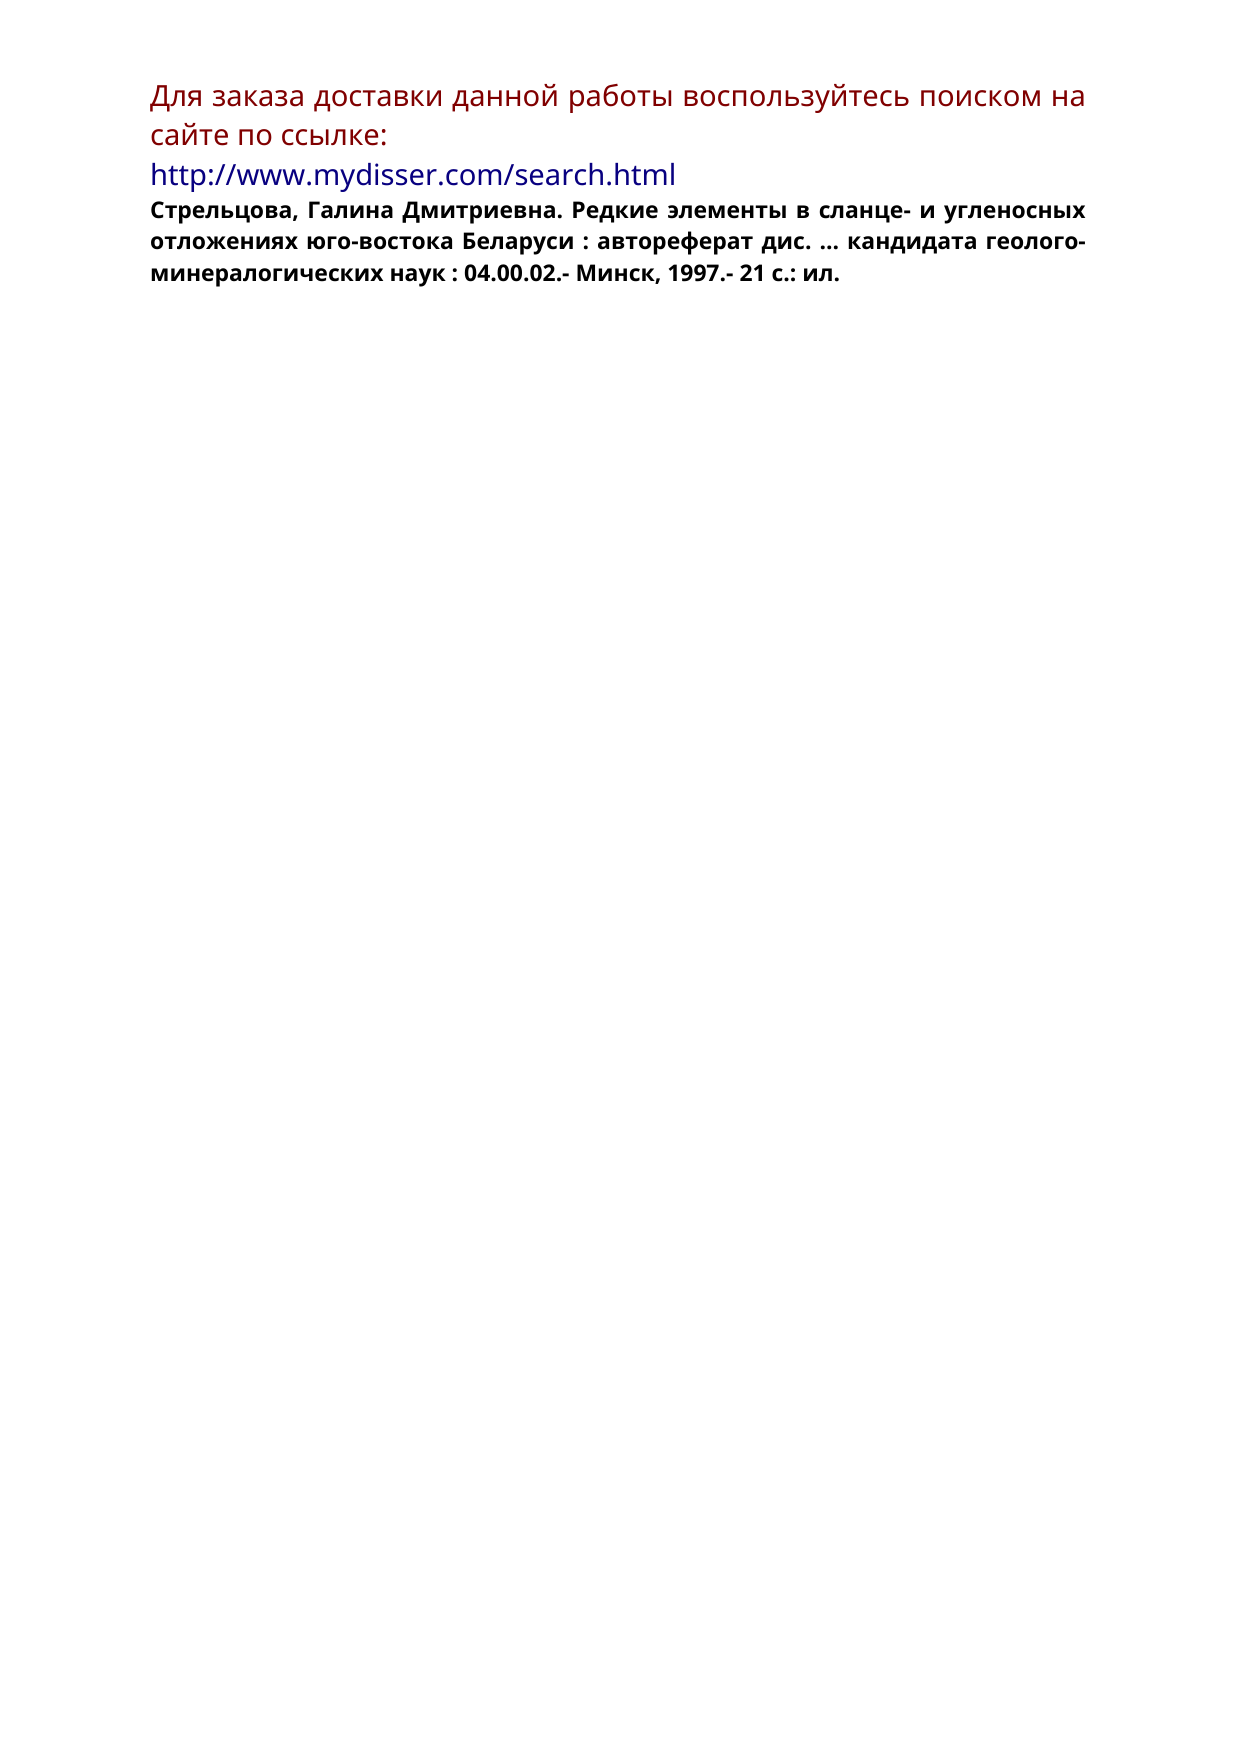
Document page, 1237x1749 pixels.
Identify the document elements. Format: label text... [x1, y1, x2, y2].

text Стрельцова, Галина Дмитриевна. Редкие элементы в сланце- и угленосных отложениях юго-востока Беларуси : автореферат дис. ... кандидата геолого-минералогических наук : 04.00.02.- Минск, 1997.- 21 с.: ил. [150, 194, 1086, 288]
